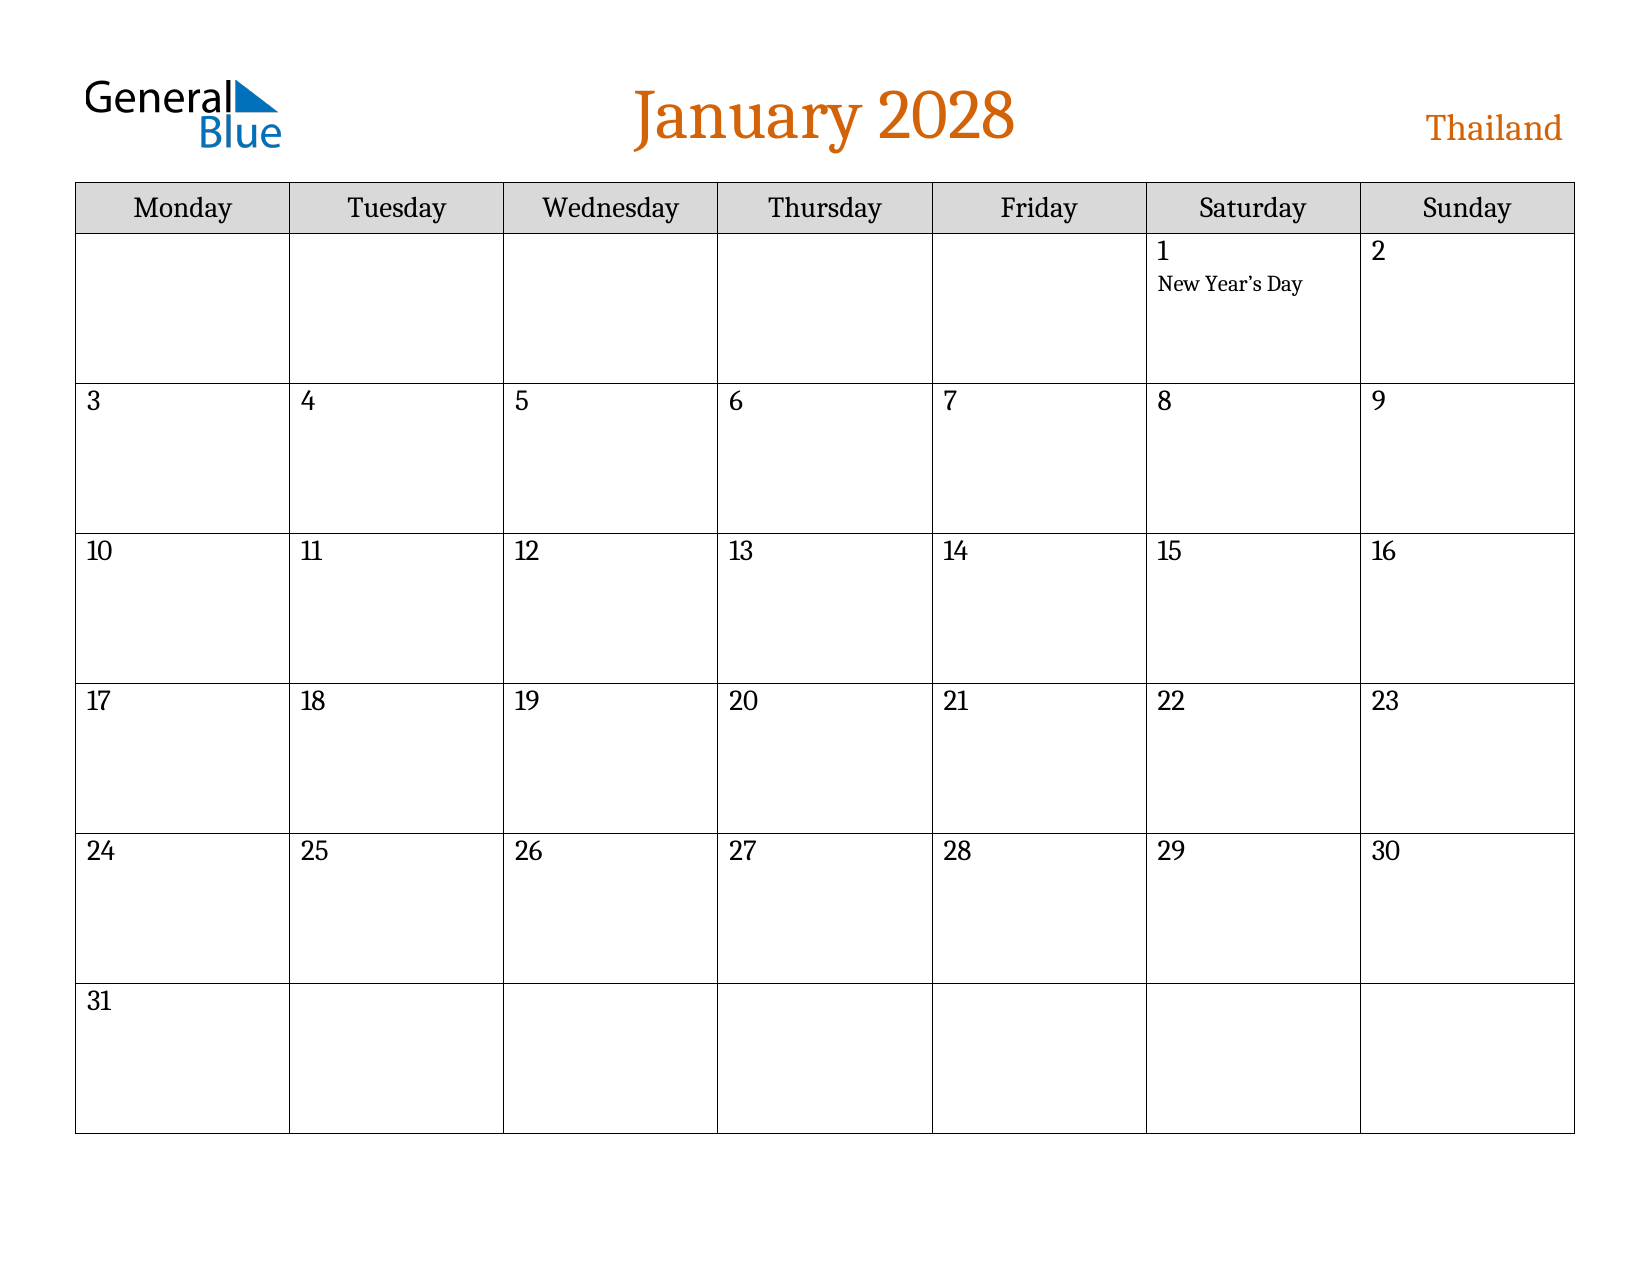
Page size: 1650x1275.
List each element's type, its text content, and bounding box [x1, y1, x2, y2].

table_cell 3 [76, 384, 289, 420]
table_cell [1147, 420, 1360, 533]
table_cell 15 [1147, 534, 1360, 570]
table_cell [933, 720, 1146, 833]
table_cell [76, 570, 289, 683]
table_cell [1147, 984, 1360, 1020]
table_cell [504, 720, 717, 833]
table_cell [290, 420, 503, 533]
table_cell 19 [504, 684, 717, 720]
table_cell [1361, 720, 1574, 833]
table_cell 8 [1147, 384, 1360, 420]
table_cell [933, 234, 1146, 270]
table_cell [504, 1020, 717, 1133]
table_cell 20 [718, 684, 932, 720]
table_cell [1147, 570, 1360, 683]
table_cell [933, 570, 1146, 683]
table_cell 10 [76, 534, 289, 570]
table_cell Tuesday [290, 183, 503, 233]
table_cell [504, 870, 717, 983]
table_cell [1361, 270, 1574, 383]
table_cell 12 [504, 534, 717, 570]
table_cell Wednesday [504, 183, 717, 233]
table_cell [718, 234, 932, 270]
table_cell 1 [1147, 234, 1360, 270]
table_cell [1361, 1020, 1574, 1133]
table_cell 2 [1361, 234, 1574, 270]
table_cell New Year’s Day [1147, 270, 1360, 383]
table_cell [76, 420, 289, 533]
table_header [76, 75, 503, 182]
table_cell [290, 720, 503, 833]
table_cell [718, 420, 932, 533]
table_cell 11 [290, 534, 503, 570]
table_cell 30 [1361, 834, 1574, 870]
table_cell [1147, 1020, 1360, 1133]
table_cell 22 [1147, 684, 1360, 720]
table_cell [933, 870, 1146, 983]
table_cell [1147, 870, 1360, 983]
table_cell 16 [1361, 534, 1574, 570]
table_cell [718, 1020, 932, 1133]
table_cell [290, 984, 503, 1020]
table_cell [76, 234, 289, 270]
table_cell [1361, 570, 1574, 683]
table_cell [290, 570, 503, 683]
table_cell Monday [76, 183, 289, 233]
table_cell 27 [718, 834, 932, 870]
table_cell [718, 720, 932, 833]
table_cell [933, 1020, 1146, 1133]
table_cell 14 [933, 534, 1146, 570]
table_cell 4 [290, 384, 503, 420]
table_cell [504, 234, 717, 270]
table_cell [504, 420, 717, 533]
picture [86, 80, 281, 148]
table_cell 31 [76, 984, 289, 1020]
table_cell [76, 870, 289, 983]
table_cell Sunday [1361, 183, 1574, 233]
table_cell [718, 270, 932, 383]
table_cell [718, 984, 932, 1020]
table_cell 29 [1147, 834, 1360, 870]
table_cell [504, 270, 717, 383]
table_cell 25 [290, 834, 503, 870]
table_cell Friday [933, 183, 1146, 233]
table_header Thailand [1146, 75, 1574, 182]
table_cell 24 [76, 834, 289, 870]
table_cell Thursday [718, 183, 932, 233]
table_cell 13 [718, 534, 932, 570]
table_cell [290, 234, 503, 270]
table_cell [718, 570, 932, 683]
table_cell [504, 570, 717, 683]
table_cell 9 [1361, 384, 1574, 420]
table_cell [290, 270, 503, 383]
table_cell 6 [718, 384, 932, 420]
table_header January 2028 [504, 75, 1146, 182]
table_cell [290, 1020, 503, 1133]
table_cell [1361, 420, 1574, 533]
table_cell [76, 270, 289, 383]
table_cell 17 [76, 684, 289, 720]
table_cell [1147, 720, 1360, 833]
table_cell [1361, 870, 1574, 983]
table_cell [933, 984, 1146, 1020]
table_cell 21 [933, 684, 1146, 720]
table_cell [76, 720, 289, 833]
table_cell 23 [1361, 684, 1574, 720]
table_cell [933, 270, 1146, 383]
table_cell [1361, 984, 1574, 1020]
table_cell [718, 870, 932, 983]
table_cell [290, 870, 503, 983]
table_cell 26 [504, 834, 717, 870]
table_cell 28 [933, 834, 1146, 870]
table_cell [504, 984, 717, 1020]
table_cell Saturday [1147, 183, 1360, 233]
table_cell 7 [933, 384, 1146, 420]
table_cell [76, 1020, 289, 1133]
table_cell [933, 420, 1146, 533]
table_cell 18 [290, 684, 503, 720]
table_cell 5 [504, 384, 717, 420]
